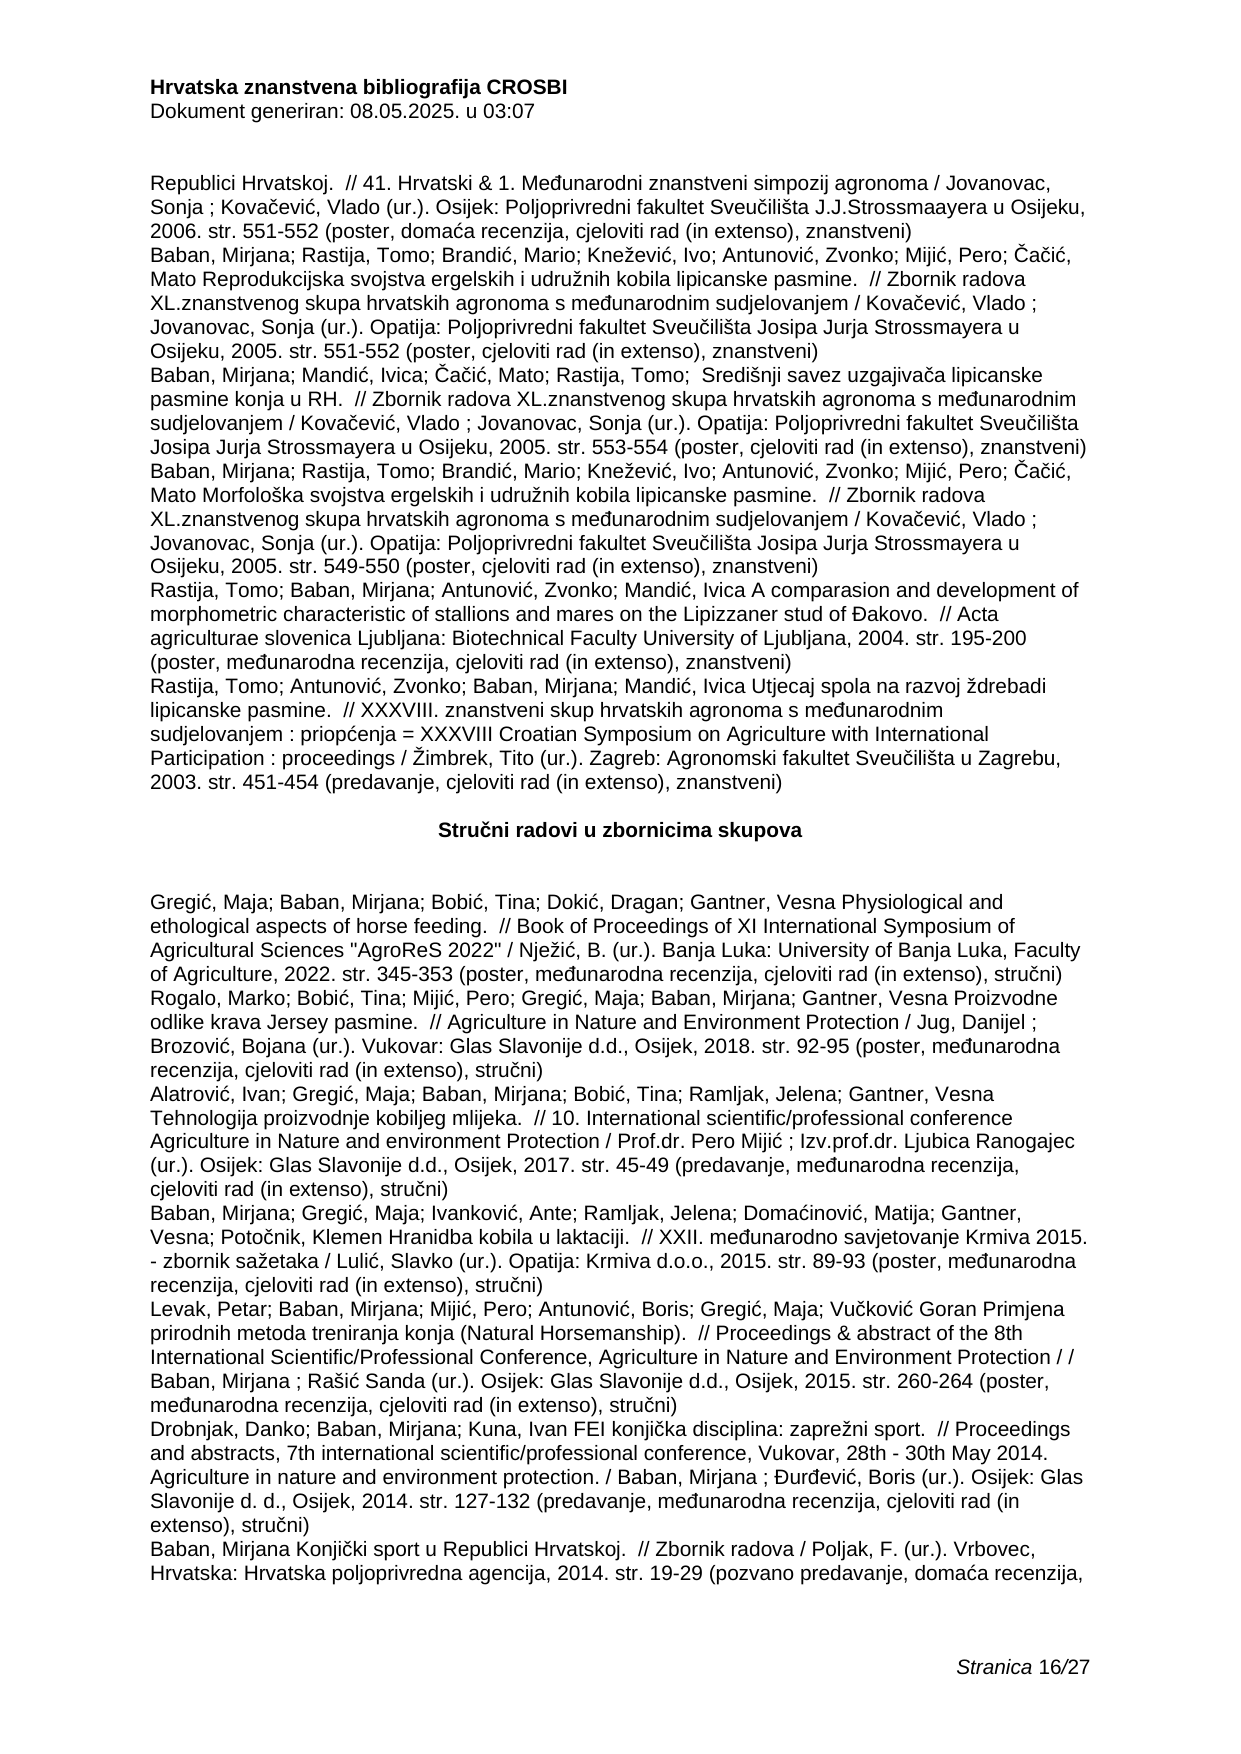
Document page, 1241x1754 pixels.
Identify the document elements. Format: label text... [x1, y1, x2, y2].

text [150, 171, 1090, 243]
text Baban, Mirjana [150, 1537, 1090, 1584]
text Rastija, Tomo; Baban, Mirjana; Antunović, Zvonko; Mandić, Ivica [150, 578, 1090, 674]
text Levak, Petar; Baban, Mirjana; Mijić, Pero; Antunović, Boris; Gregić, Maja; Vučković Goran [150, 1297, 1090, 1417]
text Baban, Mirjana; Mandić, Ivica; Čačić, Mato; Rastija, Tomo; [150, 363, 1090, 458]
text Gregić, Maja; Baban, Mirjana; Bobić, Tina; Dokić, Dragan; Gantner, Vesna [150, 890, 1090, 986]
text Drobnjak, Danko; Baban, Mirjana; Kuna, Ivan [150, 1417, 1090, 1537]
text Alatrović, Ivan; Gregić, Maja; Baban, Mirjana; Bobić, Tina; Ramljak, Jelena; Gantner, Vesna [150, 1081, 1090, 1201]
subtitle Stručni radovi u zbornicima skupova [150, 818, 1090, 842]
text Baban, Mirjana; Gregić, Maja; Ivanković, Ante; Ramljak, Jelena; Domaćinović, Matija; Gantner, Vesna; Potočnik, Klemen [150, 1201, 1090, 1297]
text Baban, Mirjana; Rastija, Tomo; Brandić, Mario; Knežević, Ivo; Antunović, Zvonko; Mijić, Pero; Čačić, Mato [150, 243, 1090, 363]
text Rogalo, Marko; Bobić, Tina; Mijić, Pero; Gregić, Maja; Baban, Mirjana; Gantner, Vesna [150, 986, 1090, 1081]
text Rastija, Tomo; Antunović, Zvonko; Baban, Mirjana; Mandić, Ivica [150, 674, 1090, 794]
text Baban, Mirjana; Rastija, Tomo; Brandić, Mario; Knežević, Ivo; Antunović, Zvonko; Mijić, Pero; Čačić, Mato [150, 458, 1090, 578]
